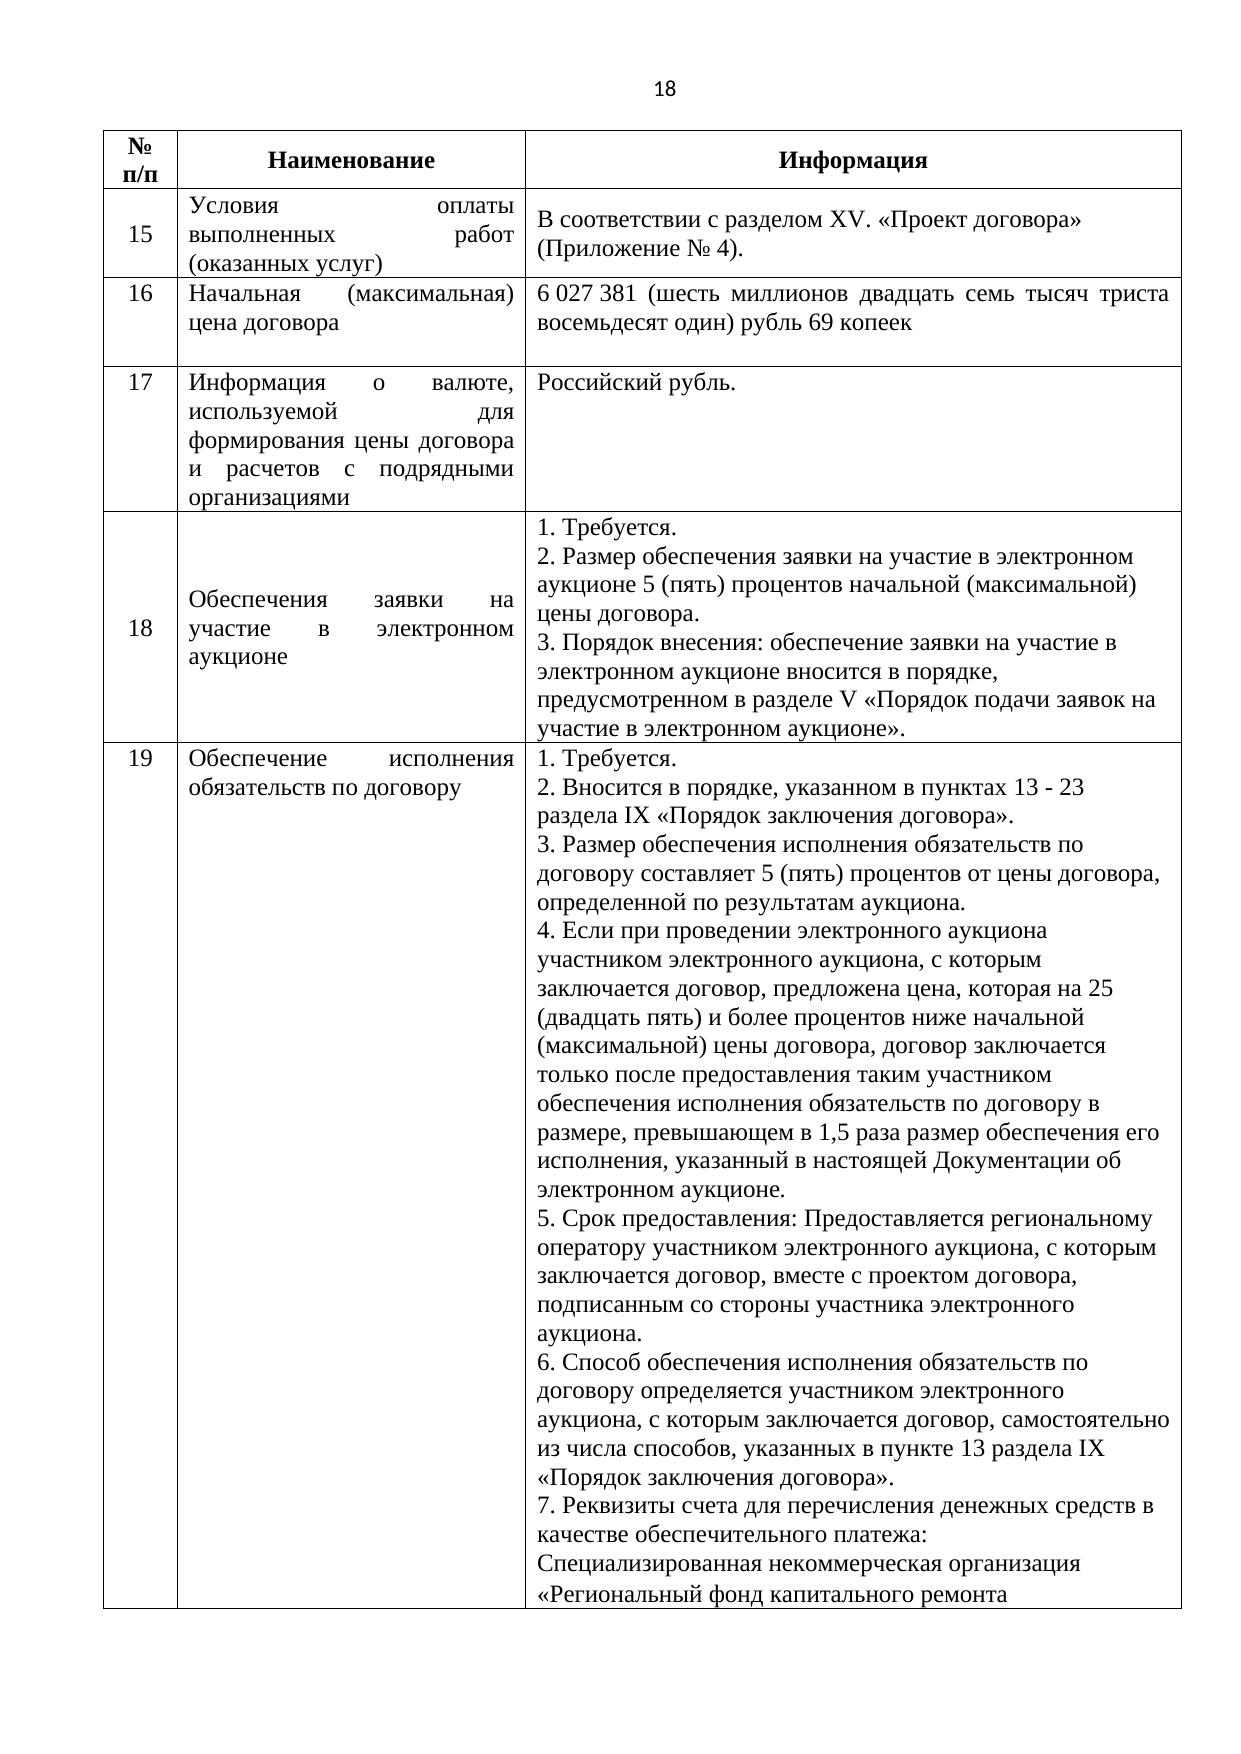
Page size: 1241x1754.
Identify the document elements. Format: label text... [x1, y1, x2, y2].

table_cell 18 [104, 512, 177, 742]
table_cell 16 [104, 278, 177, 366]
table_cell 17 [104, 367, 177, 511]
table_cell В соответствии с разделом XV. «Проект договора» (Приложение № 4). [526, 189, 1181, 277]
table_cell Информация о валюте, используемой для формирования цены договора и расчетов с подрядными организациями [178, 367, 525, 511]
table_cell Условия оплаты выполненных работ (оказанных услуг) [178, 189, 525, 277]
table_cell 6 027 381 (шесть миллионов двадцать семь тысяч триста восемьдесят один) рубль 69 копеек [526, 278, 1181, 366]
table_cell 1. Требуется. 2. Размер обеспечения заявки на участие в электронном аукционе 5 (пять) процентов начальной (максимальной) цены договора. 3. Порядок внесения: обеспечение заявки на участие в электронном аукционе вносится в порядке, предусмотренном в разделе V «Порядок подачи заявок на участие в электронном аукционе». [526, 512, 1181, 742]
table_header Информация [526, 131, 1181, 188]
table_header № п/п [104, 131, 177, 188]
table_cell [178, 743, 525, 1608]
table_cell Обеспечения заявки на участие в электронном аукционе [178, 512, 525, 742]
table_cell 19 [104, 743, 177, 1608]
table_cell Начальная (максимальная) цена договора [178, 278, 525, 366]
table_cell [526, 743, 1181, 1608]
table_cell Российский рубль. [526, 367, 1181, 511]
table_header Наименование [178, 131, 525, 188]
table_cell 15 [104, 189, 177, 277]
